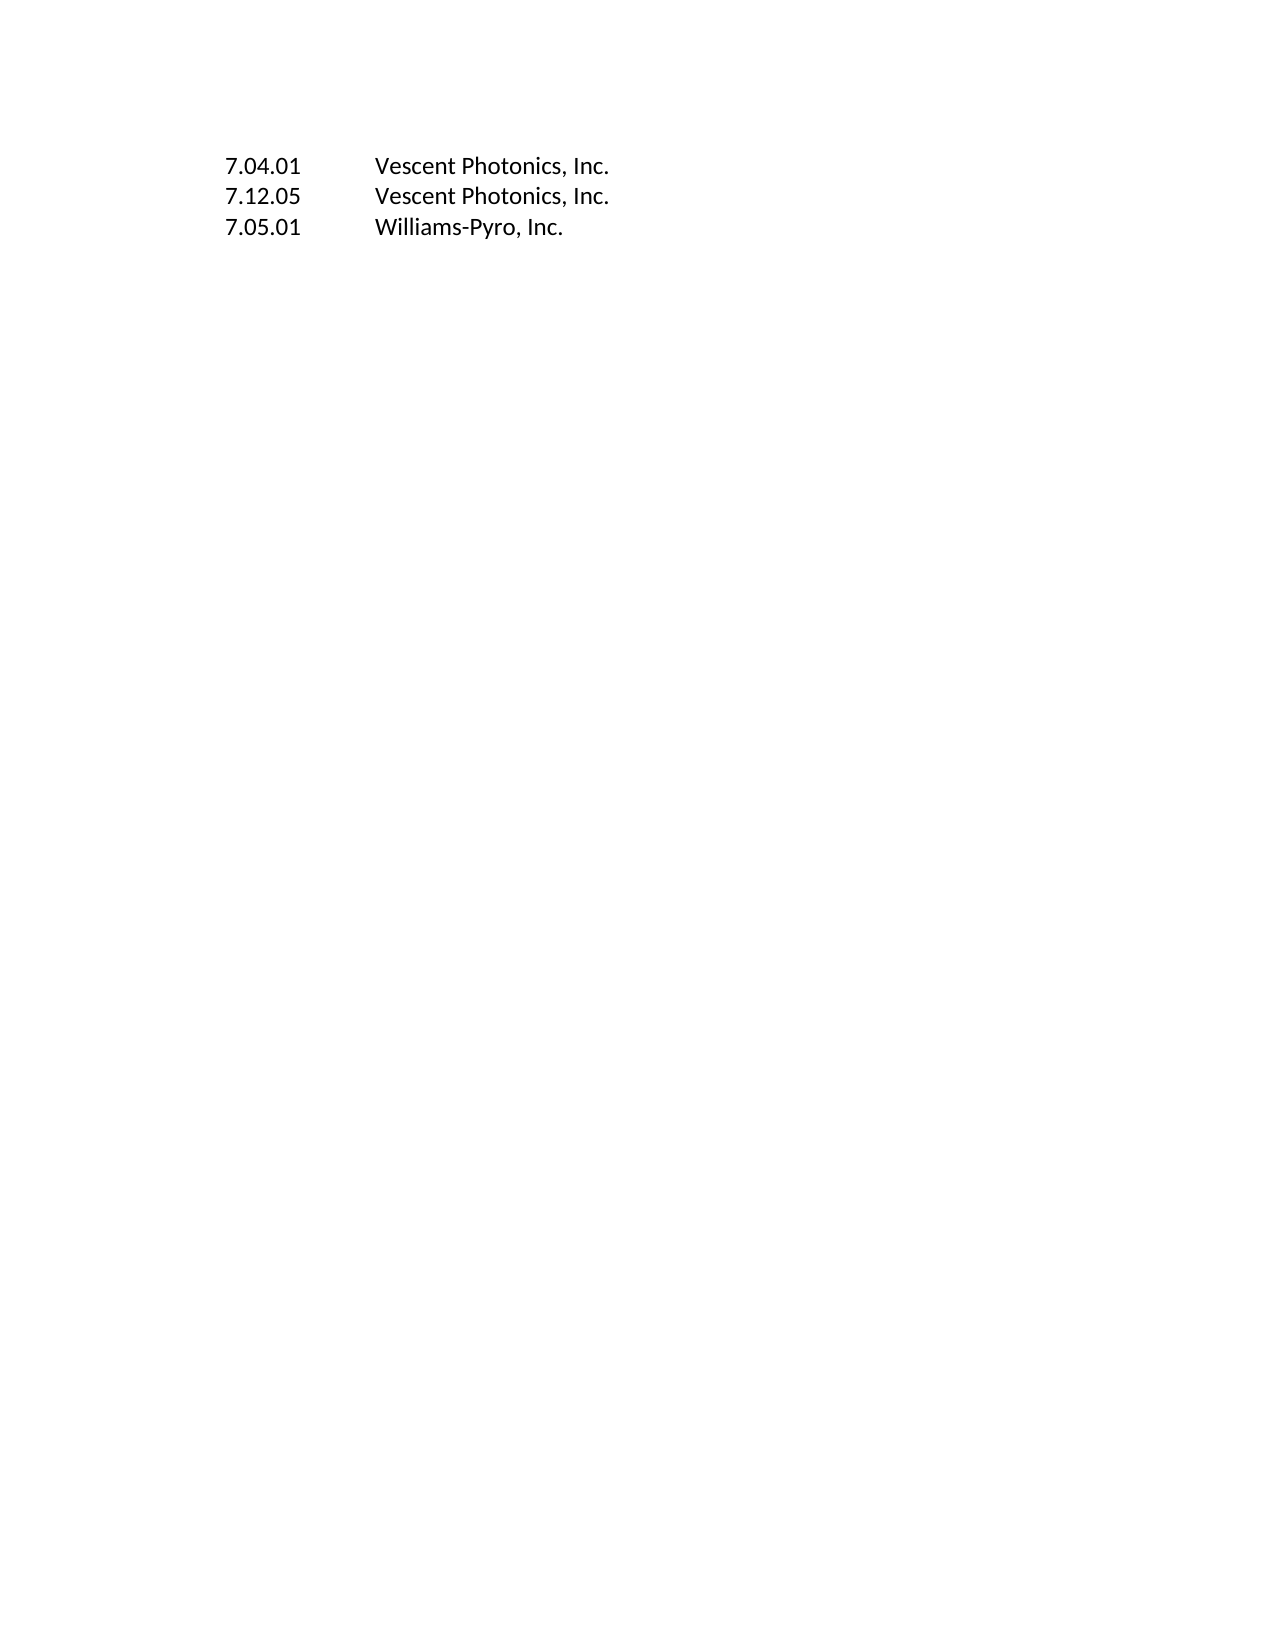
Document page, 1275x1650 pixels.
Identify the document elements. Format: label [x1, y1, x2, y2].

text [187, 150, 1125, 327]
